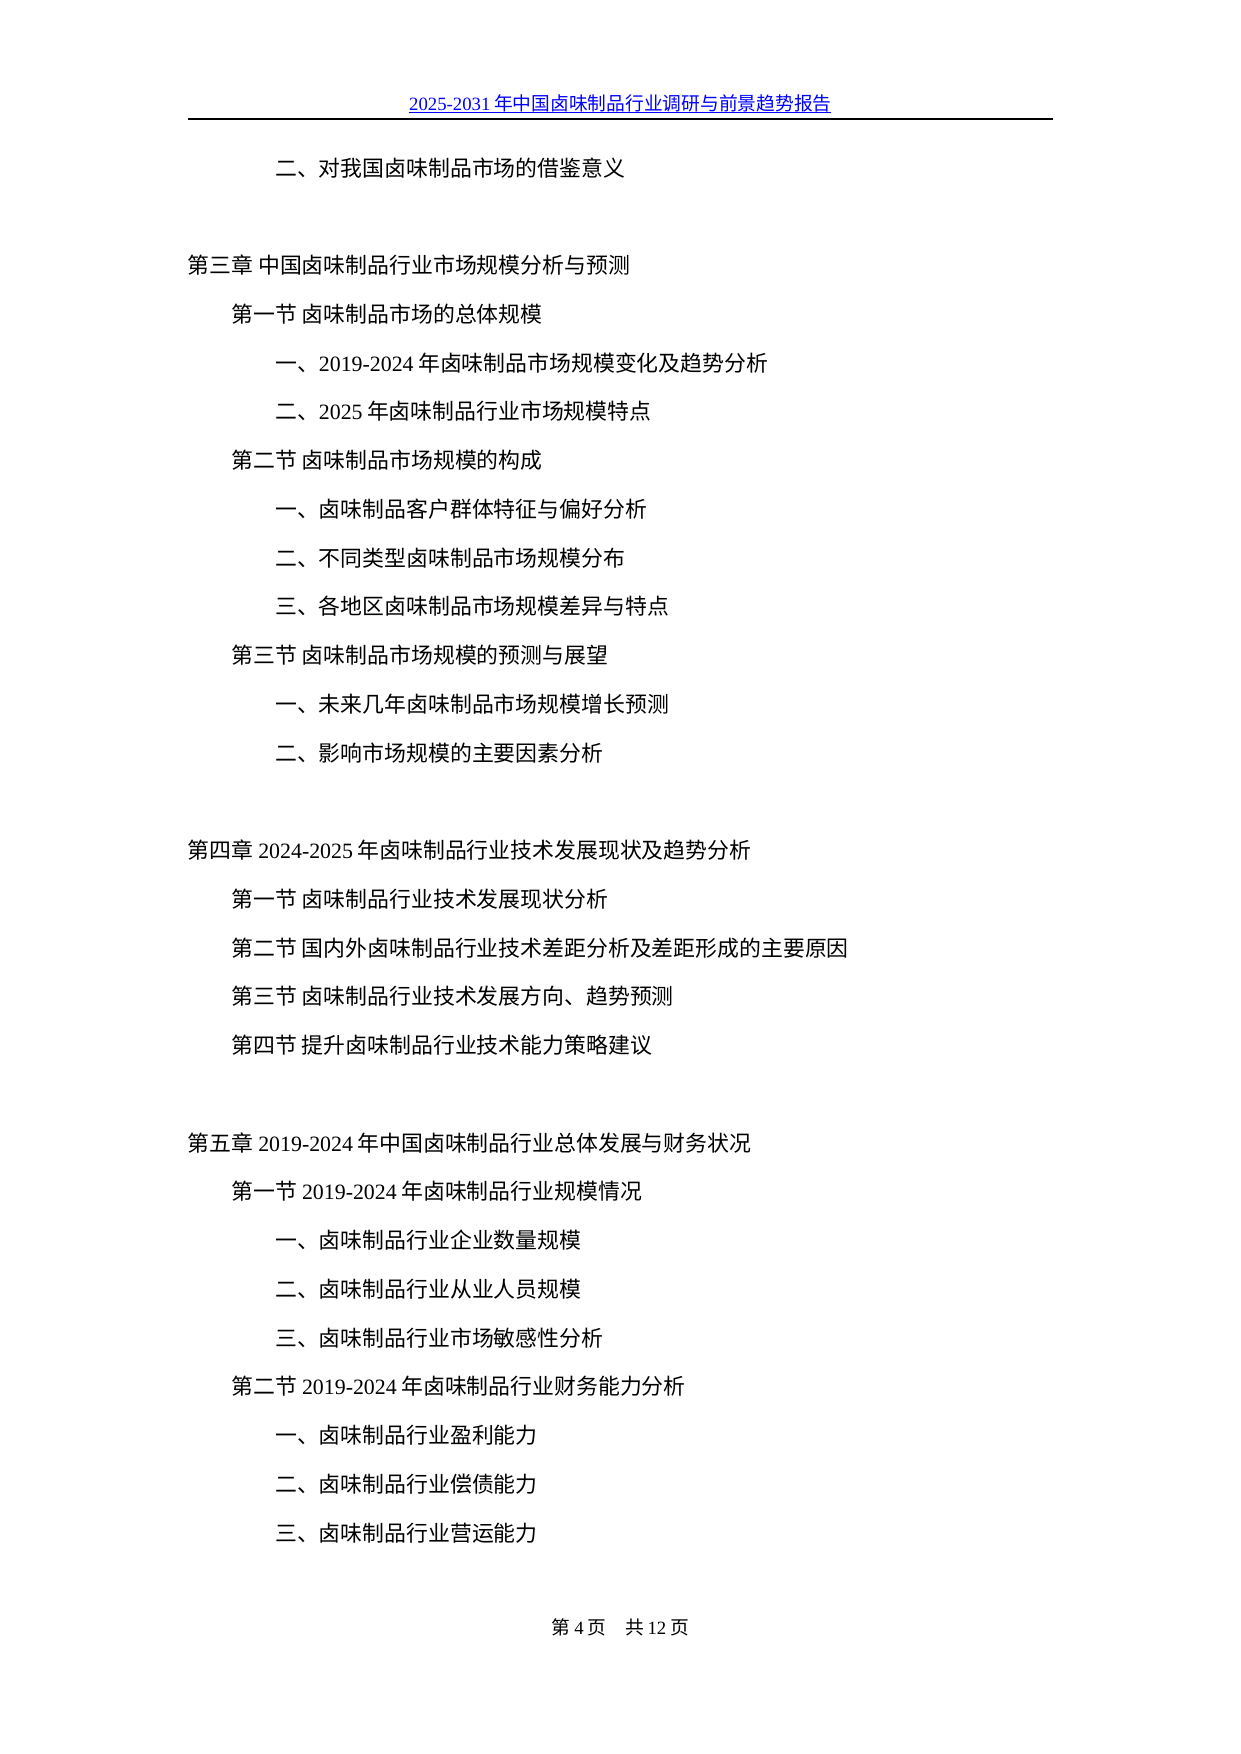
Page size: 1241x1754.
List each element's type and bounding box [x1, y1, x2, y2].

text [187, 150, 1053, 1548]
